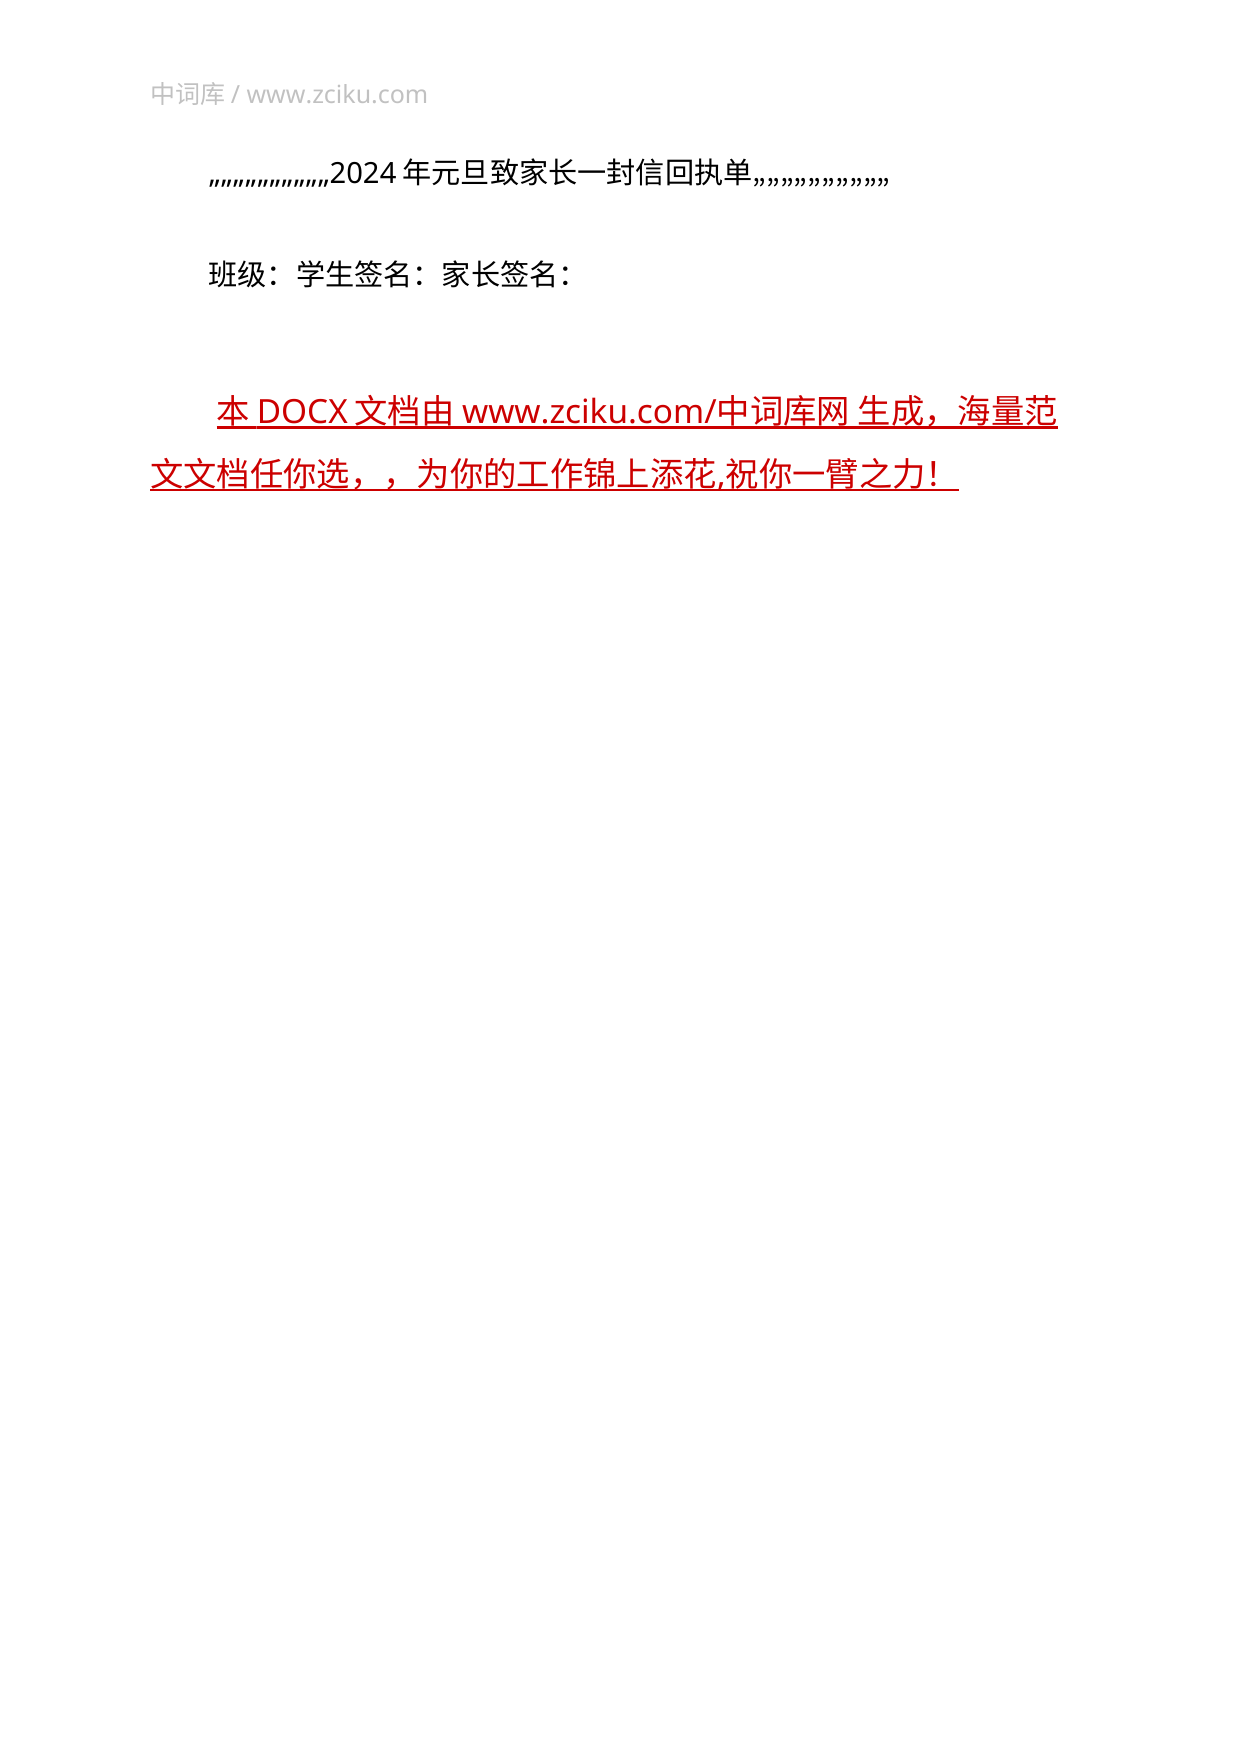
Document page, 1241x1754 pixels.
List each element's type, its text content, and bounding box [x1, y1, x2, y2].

text „„„„„„„„„„2024年元旦致家长一封信回执单„„„„„„„„„„ [150, 150, 1090, 192]
text 本DOCX文档由 www.zciku.com/中词库网 生成，海量范文文档任你选，，为你的工作锦上添花,祝你一臂之力！ [150, 385, 1090, 496]
text 班级：学生签名：家长签名： [150, 252, 1090, 294]
